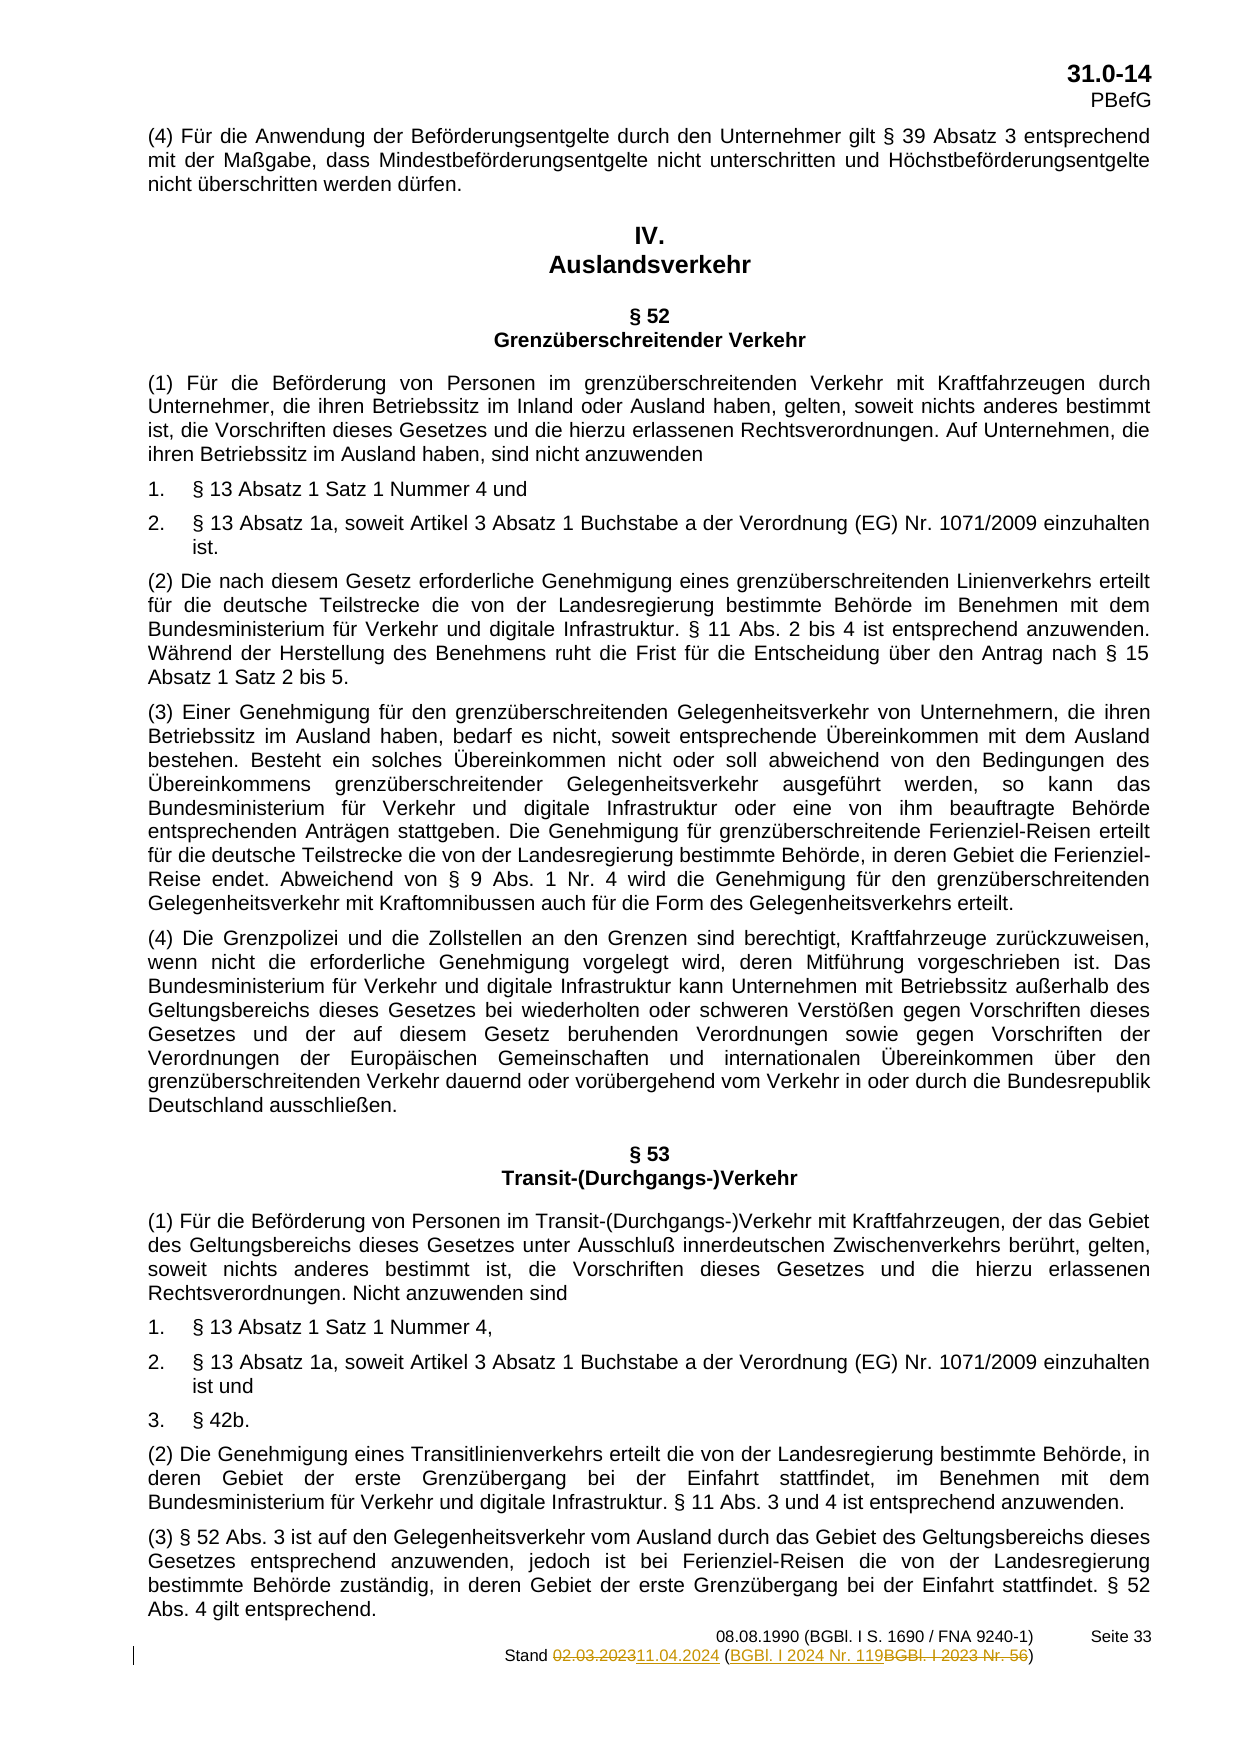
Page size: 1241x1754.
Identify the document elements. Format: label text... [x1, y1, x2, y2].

text (2) Die nach diesem Gesetz erforderliche Genehmigung eines grenzüberschreitenden Linienverkehrs erteilt für die deutsche Teilstrecke die von der Landesregierung bestimmte Behörde im Benehmen mit dem Bundesministerium für Verkehr und digitale Infrastruktur. § 11 Abs. 2 bis 4 ist entsprechend anzuwenden. Während der Herstellung des Benehmens ruht die Frist für die Entscheidung über den Antrag nach § 15 Absatz 1 Satz 2 bis 5. [148, 569, 1152, 689]
text 3. § 42b. [148, 1408, 1152, 1432]
text (2) Die Genehmigung eines Transitlinienverkehrs erteilt die von der Landesregierung bestimmte Behörde, in deren Gebiet der erste Grenzübergang bei der Einfahrt stattfindet, im Benehmen mit dem Bundesministerium für Verkehr und digitale Infrastruktur. § 11 Abs. 3 und 4 ist entsprechend anzuwenden. [148, 1442, 1152, 1514]
text (3) § 52 Abs. 3 ist auf den Gelegenheitsverkehr vom Ausland durch das Gebiet des Geltungsbereichs dieses Gesetzes entsprechend anzuwenden, jedoch ist bei Ferienziel-Reisen die von der Landesregierung bestimmte Behörde zuständig, in deren Gebiet der erste Grenzübergang bei der Einfahrt stattfindet. § 52 Abs. 4 gilt entsprechend. [148, 1524, 1152, 1620]
text (1) Für die Beförderung von Personen im Transit-(Durchgangs-)Verkehr mit Kraftfahrzeugen, der das Gebiet des Geltungsbereichs dieses Gesetzes unter Ausschluß innerdeutschen Zwischenverkehrs berührt, gelten, soweit nichts anderes bestimmt ist, die Vorschriften dieses Gesetzes und die hierzu erlassenen Rechtsverordnungen. Nicht anzuwenden sind [148, 1209, 1152, 1305]
subtitle IV. Auslandsverkehr [148, 221, 1152, 279]
subtitle § 53 Transit-(Durchgangs-)Verkehr [148, 1142, 1152, 1190]
text (4) Für die Anwendung der Beförderungsentgelte durch den Unternehmer gilt § 39 Absatz 3 entsprechend mit der Maßgabe, dass Mindestbeförderungsentgelte nicht unterschritten und Höchstbeförderungsentgelte nicht überschritten werden dürfen. [148, 124, 1152, 196]
text (1) Für die Beförderung von Personen im grenzüberschreitenden Verkehr mit Kraftfahrzeugen durch Unternehmer, die ihren Betriebssitz im Inland oder Ausland haben, gelten, soweit nichts anderes bestimmt ist, die Vorschriften dieses Gesetzes und die hierzu erlassenen Rechtsverordnungen. Auf Unternehmen, die ihren Betriebssitz im Ausland haben, sind nicht anzuwenden [148, 370, 1152, 466]
subtitle § 52 Grenzüberschreitender Verkehr [148, 304, 1152, 352]
text (4) Die Grenzpolizei und die Zollstellen an den Grenzen sind berechtigt, Kraftfahrzeuge zurückzuweisen, wenn nicht die erforderliche Genehmigung vorgelegt wird, deren Mitführung vorgeschrieben ist. Das Bundesministerium für Verkehr und digitale Infrastruktur kann Unternehmen mit Betriebssitz außerhalb des Geltungsbereichs dieses Gesetzes bei wiederholten oder schweren Verstößen gegen Vorschriften dieses Gesetzes und der auf diesem Gesetz beruhenden Verordnungen sowie gegen Vorschriften der Verordnungen der Europäischen Gemeinschaften und internationalen Übereinkommen über den grenzüberschreitenden Verkehr dauernd oder vorübergehend vom Verkehr in oder durch die Bundesrepublik Deutschland ausschließen. [148, 926, 1152, 1117]
text 2. § 13 Absatz 1a, soweit Artikel 3 Absatz 1 Buchstabe a der Verordnung (EG) Nr. 1071/2009 einzuhalten ist. [148, 511, 1152, 559]
text 1. § 13 Absatz 1 Satz 1 Nummer 4 und [148, 477, 1152, 501]
text 1. § 13 Absatz 1 Satz 1 Nummer 4, [148, 1315, 1152, 1339]
text 2. § 13 Absatz 1a, soweit Artikel 3 Absatz 1 Buchstabe a der Verordnung (EG) Nr. 1071/2009 einzuhalten ist und [148, 1349, 1152, 1397]
text (3) Einer Genehmigung für den grenzüberschreitenden Gelegenheitsverkehr von Unternehmern, die ihren Betriebssitz im Ausland haben, bedarf es nicht, soweit entsprechende Übereinkommen mit dem Ausland bestehen. Besteht ein solches Übereinkommen nicht oder soll abweichend von den Bedingungen des Übereinkommens grenzüberschreitender Gelegenheitsverkehr ausgeführt werden, so kann das Bundesministerium für Verkehr und digitale Infrastruktur oder eine von ihm beauftragte Behörde entsprechenden Anträgen stattgeben. Die Genehmigung für grenzüberschreitende Ferienziel-Reisen erteilt für die deutsche Teilstrecke die von der Landesregierung bestimmte Behörde, in deren Gebiet die Ferienziel-Reise endet. Abweichend von § 9 Abs. 1 Nr. 4 wird die Genehmigung für den grenzüberschreitenden Gelegenheitsverkehr mit Kraftomnibussen auch für die Form des Gelegenheitsverkehrs erteilt. [148, 699, 1152, 915]
